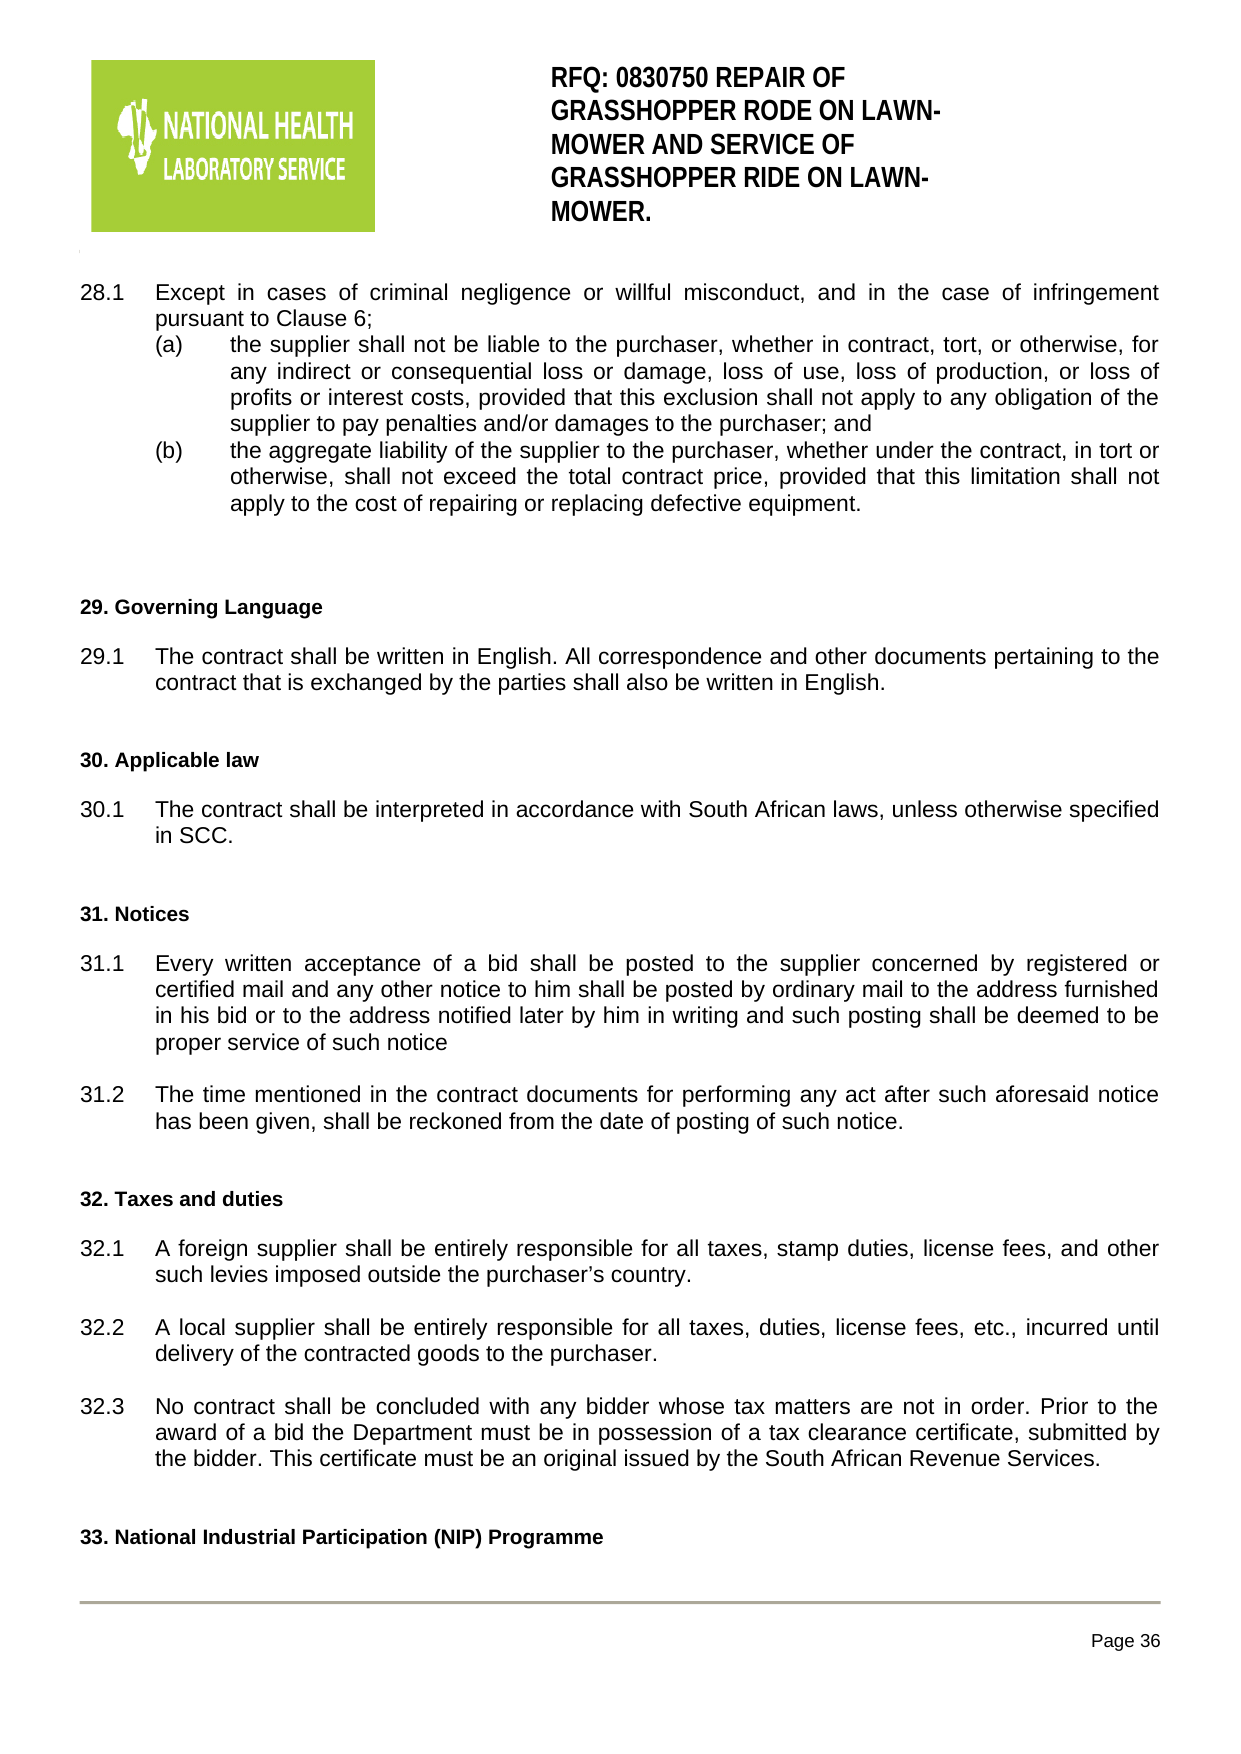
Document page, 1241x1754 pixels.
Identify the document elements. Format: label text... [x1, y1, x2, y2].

text (a) the supplier shall not be liable to the purchaser, whether in contract, tort, or otherwise, for any indirect or consequential loss or damage, loss of use, loss of production, or loss of profits or interest costs, provided that this exclusion shall not apply to any obligation of the supplier to pay penalties and/or damages to the purchaser; and [155, 331, 1161, 437]
text 28.1 Except in cases of criminal negligence or willful misconduct, and in the case of infringement pursuant to Clause 6; [80, 279, 1161, 331]
text 30.1 The contract shall be interpreted in accordance with South African laws, unless otherwise specified in SCC. [80, 796, 1161, 849]
text 32.3 No contract shall be concluded with any bidder whose tax matters are not in order. Prior to the award of a bid the Department must be in possession of a tax clearance certificate, submitted by the bidder. This certificate must be an original issued by the South African Revenue Services. [80, 1393, 1161, 1472]
text 29.1 The contract shall be written in English. All correspondence and other documents pertaining to the contract that is exchanged by the parties shall also be written in English. [80, 643, 1161, 696]
text 32.2 A local supplier shall be entirely responsible for all taxes, duties, license fees, etc., incurred until delivery of the contracted goods to the purchaser. [80, 1314, 1161, 1366]
text 32. Taxes and duties [80, 1187, 1161, 1211]
text (b) the aggregate liability of the supplier to the purchaser, whether under the contract, in tort or otherwise, shall not exceed the total contract price, provided that this limitation shall not apply to the cost of repairing or replacing defective equipment. [155, 437, 1161, 516]
picture [91, 60, 375, 232]
text 32.1 A foreign supplier shall be entirely responsible for all taxes, stamp duties, license fees, and other such levies imposed outside the purchaser’s country. [80, 1234, 1161, 1287]
text 29. Governing Language [80, 595, 1161, 619]
text 30. Applicable law [80, 748, 1161, 772]
text 33. National Industrial Participation (NIP) Programme [80, 1524, 1161, 1548]
text 31.1 Every written acceptance of a bid shall be posted to the supplier concerned by registered or certified mail and any other notice to him shall be posted by ordinary mail to the address furnished in his bid or to the address notified later by him in writing and such posting shall be deemed to be proper service of such notice [80, 949, 1161, 1055]
text 31.2 The time mentioned in the contract documents for performing any act after such aforesaid notice has been given, shall be reckoned from the date of posting of such notice. [80, 1081, 1161, 1134]
text 31. Notices [80, 902, 1161, 926]
